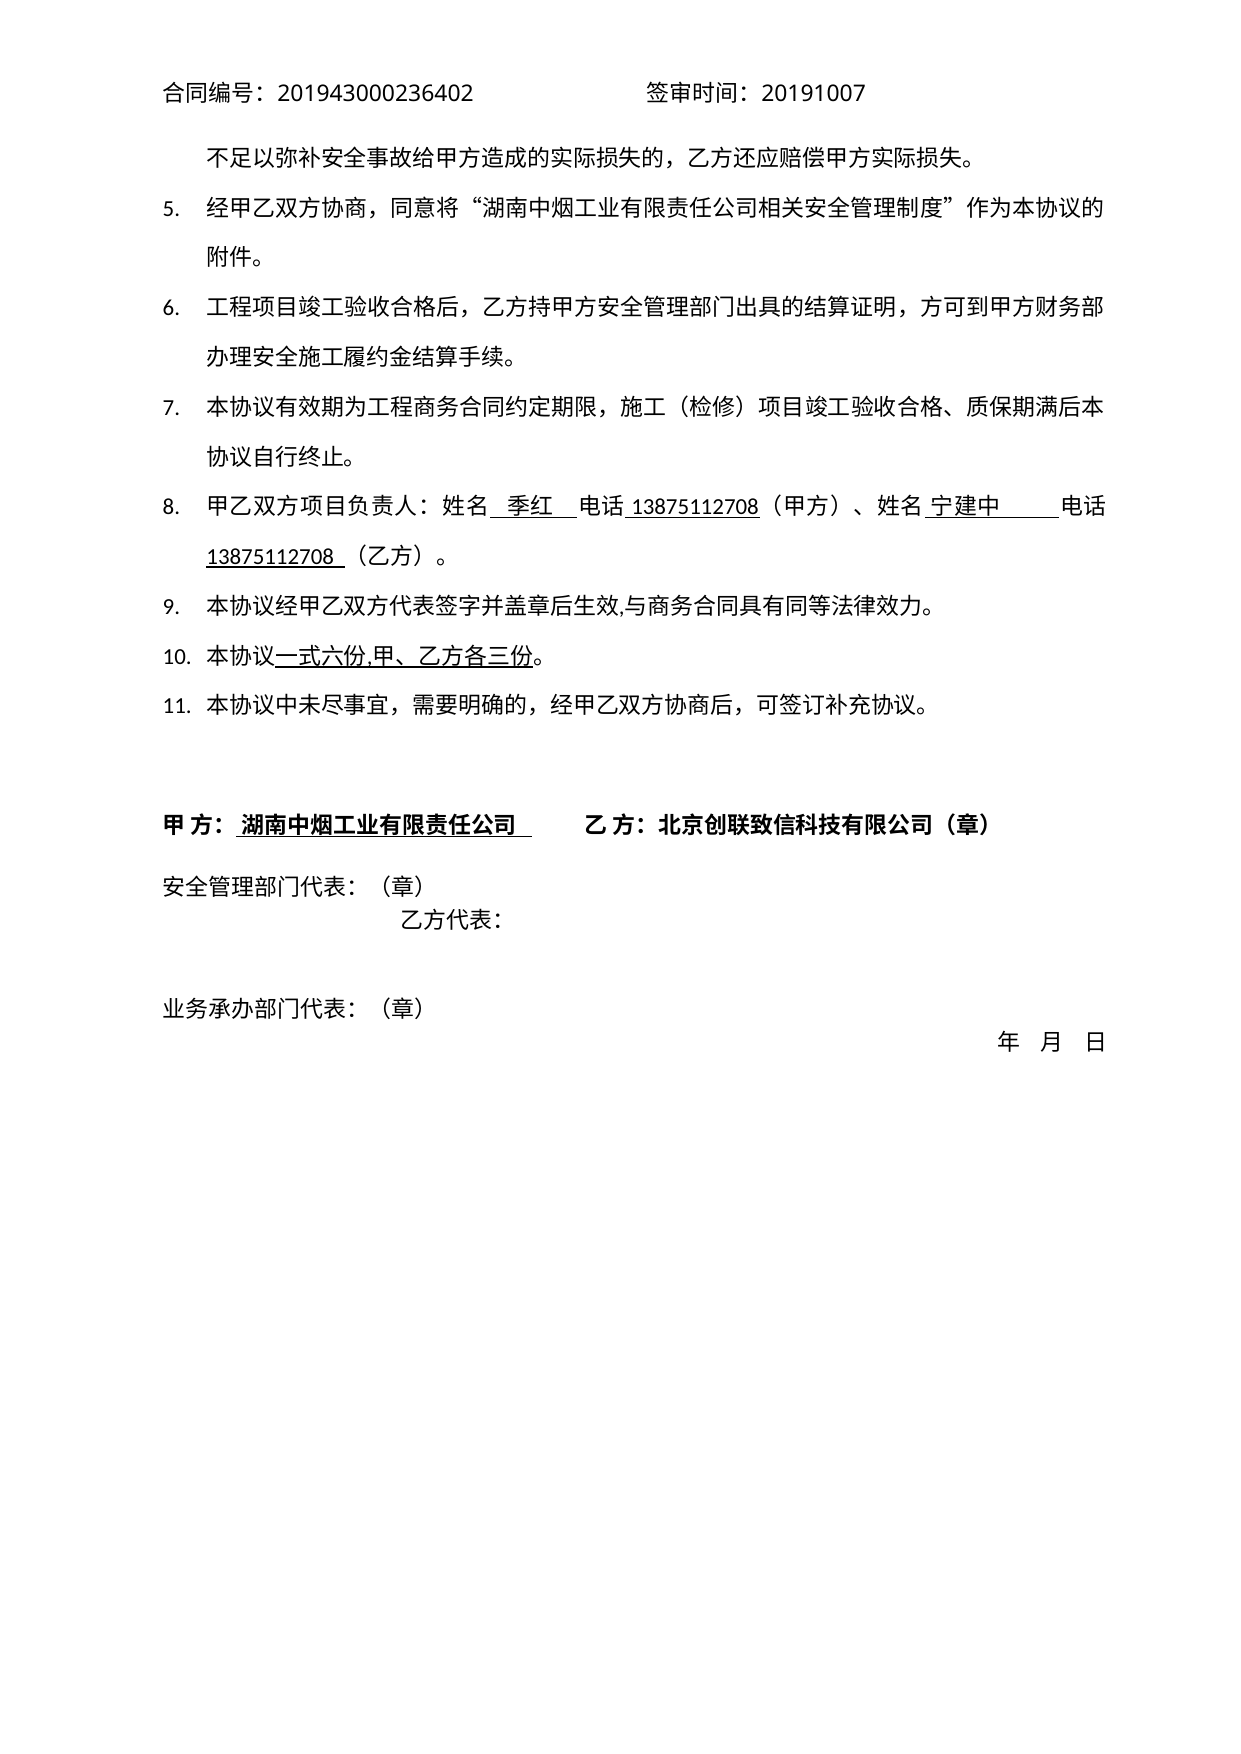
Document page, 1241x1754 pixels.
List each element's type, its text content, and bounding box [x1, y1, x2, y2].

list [162, 139, 1107, 173]
text 年 月 日 [162, 1024, 1107, 1057]
text 业务承办部门代表：（章） [162, 991, 1107, 1024]
text 甲 方： 湖南中烟工业有限责任公司 乙 方：北京创联致信科技有限公司（章） [162, 807, 1107, 840]
list 甲乙双方项目负责人：姓名 季红 电话 13875112708（甲方）、姓名 宁建中 电话 13875112708 （乙方）。 [162, 488, 1107, 571]
list 工程项目竣工验收合格后，乙方持甲方安全管理部门出具的结算证明，方可到甲方财务部办理安全施工履约金结算手续。 [162, 289, 1107, 372]
list 本协议一式六份,甲、乙方各三份。 [162, 637, 1107, 671]
list 本协议中未尽事宜，需要明确的，经甲乙双方协商后，可签订补充协议。 [162, 687, 1107, 721]
list 经甲乙双方协商，同意将“湖南中烟工业有限责任公司相关安全管理制度”作为本协议的附件。 [162, 189, 1107, 272]
text 安全管理部门代表：（章） [162, 868, 1107, 902]
list 本协议经甲乙双方代表签字并盖章后生效,与商务合同具有同等法律效力。 [162, 588, 1107, 621]
list 本协议有效期为工程商务合同约定期限，施工（检修）项目竣工验收合格、质保期满后本协议自行终止。 [162, 388, 1107, 472]
text 乙方代表： [162, 902, 1107, 935]
